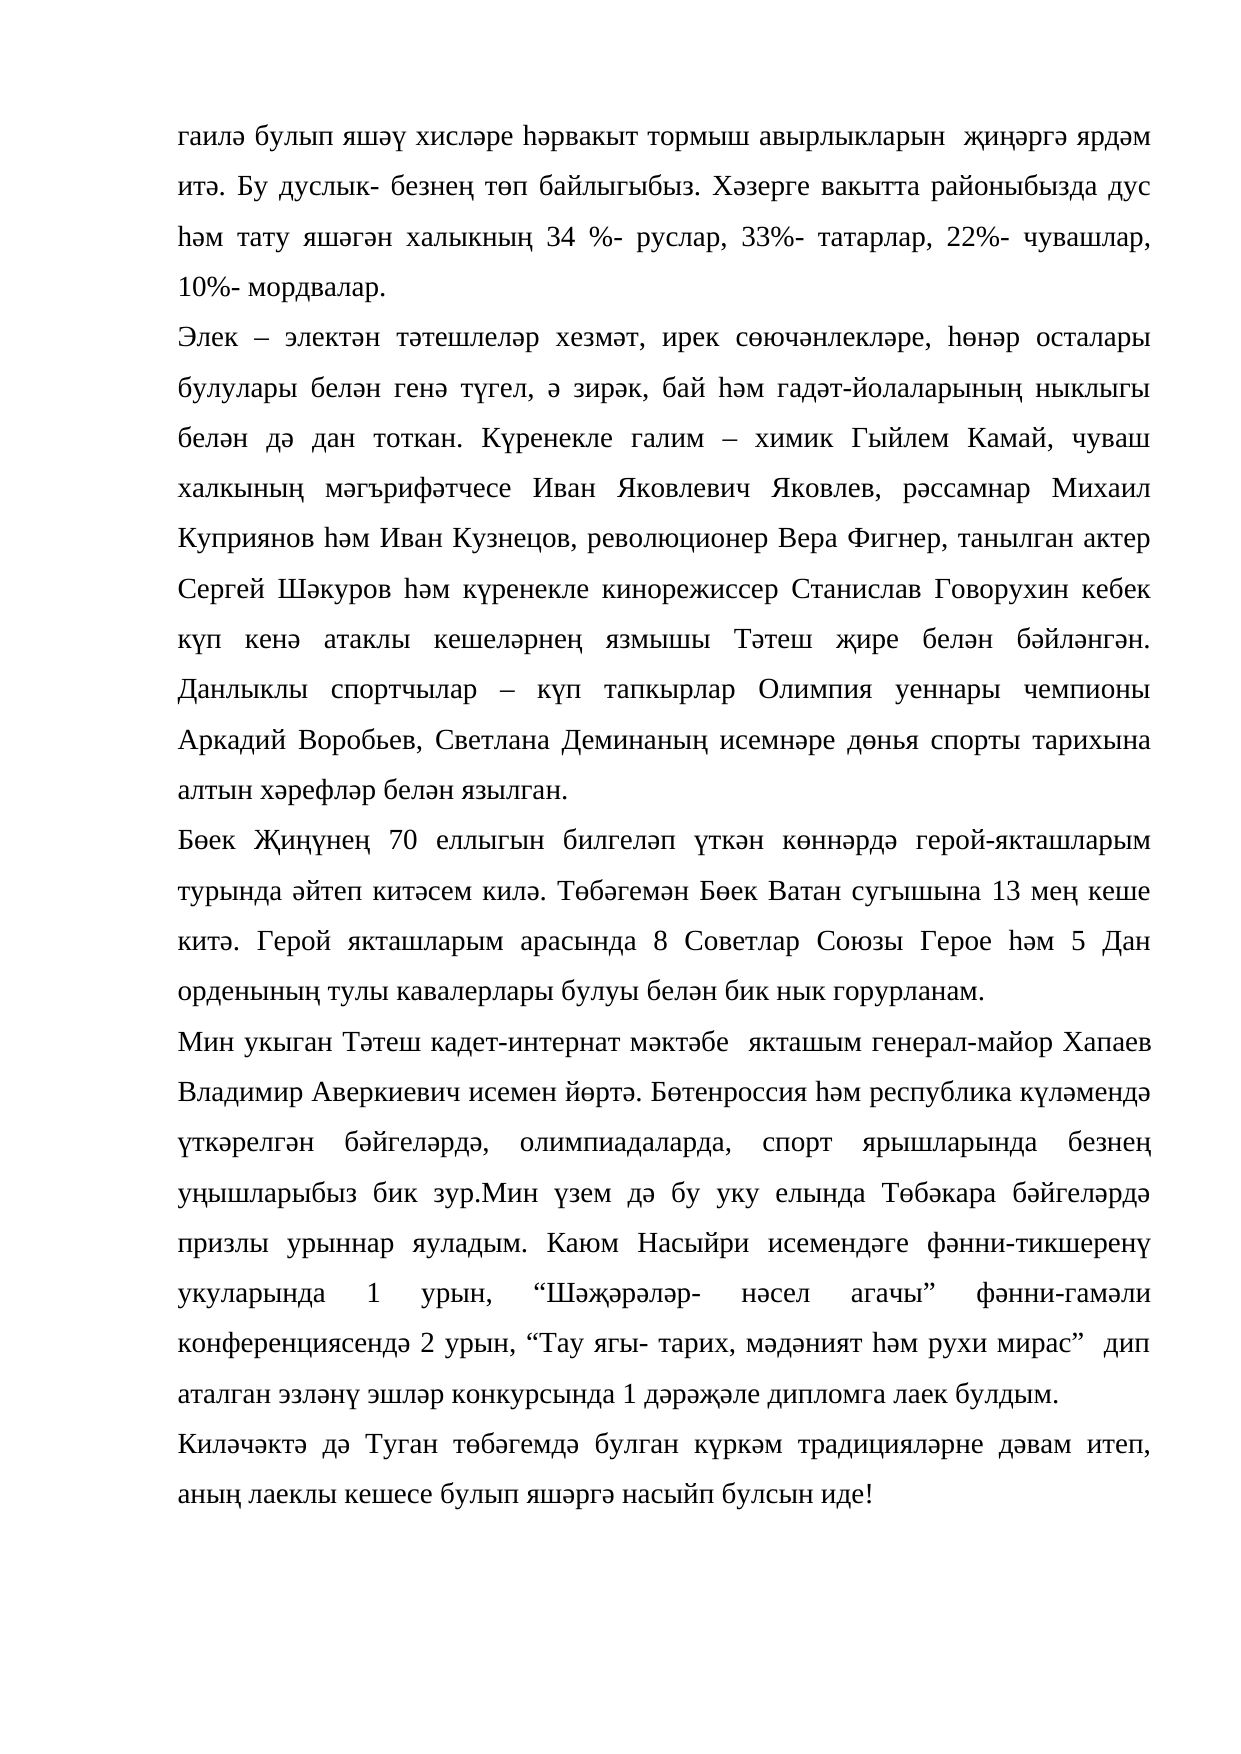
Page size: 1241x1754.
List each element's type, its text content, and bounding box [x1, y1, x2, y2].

text Элек – электән тәтешлеләр хезмәт, ирек сөючәнлекләре, һөнәр осталары булулары белән генә түгел, ә зирәк, бай һәм гадәт-йолаларының ныклыгы белән дә дан тоткан. Күренекле галим – химик Гыйлем Камай, чуваш халкының мәгърифәтчесе Иван Яковлевич Яковлев, рәссамнар Михаил Куприянов һәм Иван Кузнецов, революционер Вера Фигнер, танылган актер Сергей Шәкуров һәм күренекле кинорежиссер Станислав Говорухин кебек күп кенә атаклы кешеләрнең язмышы Тәтеш җире белән бәйләнгән. Данлыклы спортчылар – күп тапкырлар Олимпия уеннары чемпионы Аркадий Воробьев, Светлана Деминаның исемнәре дөнья спорты тарихына алтын хәрефләр белән язылган. [177, 319, 1152, 806]
text Мин укыган Тәтеш кадет-интернат мәктәбе якташым генерал-майор Хапаев Владимир Аверкиевич исемен йөртә. Бөтенроссия һәм республика күләмендә үткәрелгән бәйгеләрдә, олимпиадаларда, спорт ярышларында безнең уңышларыбыз бик зур.Мин үзем дә бу уку елында Төбәкара бәйгеләрдә призлы урыннар яуладым. Каюм Насыйри исемендәге фәнни-тикшеренү укуларында 1 урын, “Шәҗәрәләр- нәсел агачы” фәнни-гамәли конференциясендә 2 урын, “Тау ягы- тарих, мәдәният һәм рухи мирас” дип аталган эзләнү эшләр конкурсында 1 дәрәҗәле дипломга лаек булдым. [177, 1024, 1152, 1409]
text Бөек Җиңүнең 70 еллыгын билгеләп үткән көннәрдә герой-якташларым турында әйтеп китәсем килә. Төбәгемән Бөек Ватан сугышына 13 мең кеше китә. Герой якташларым арасында 8 Советлар Союзы Герое һәм 5 Дан орденының тулы кавалерлары булуы белән бик нык горурланам. [177, 822, 1152, 1007]
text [177, 118, 1152, 303]
text Киләчәктә дә Туган төбәгемдә булган күркәм традицияләрне дәвам итеп, аның лаеклы кешесе булып яшәргә насыйп булсын иде! [177, 1426, 1152, 1510]
